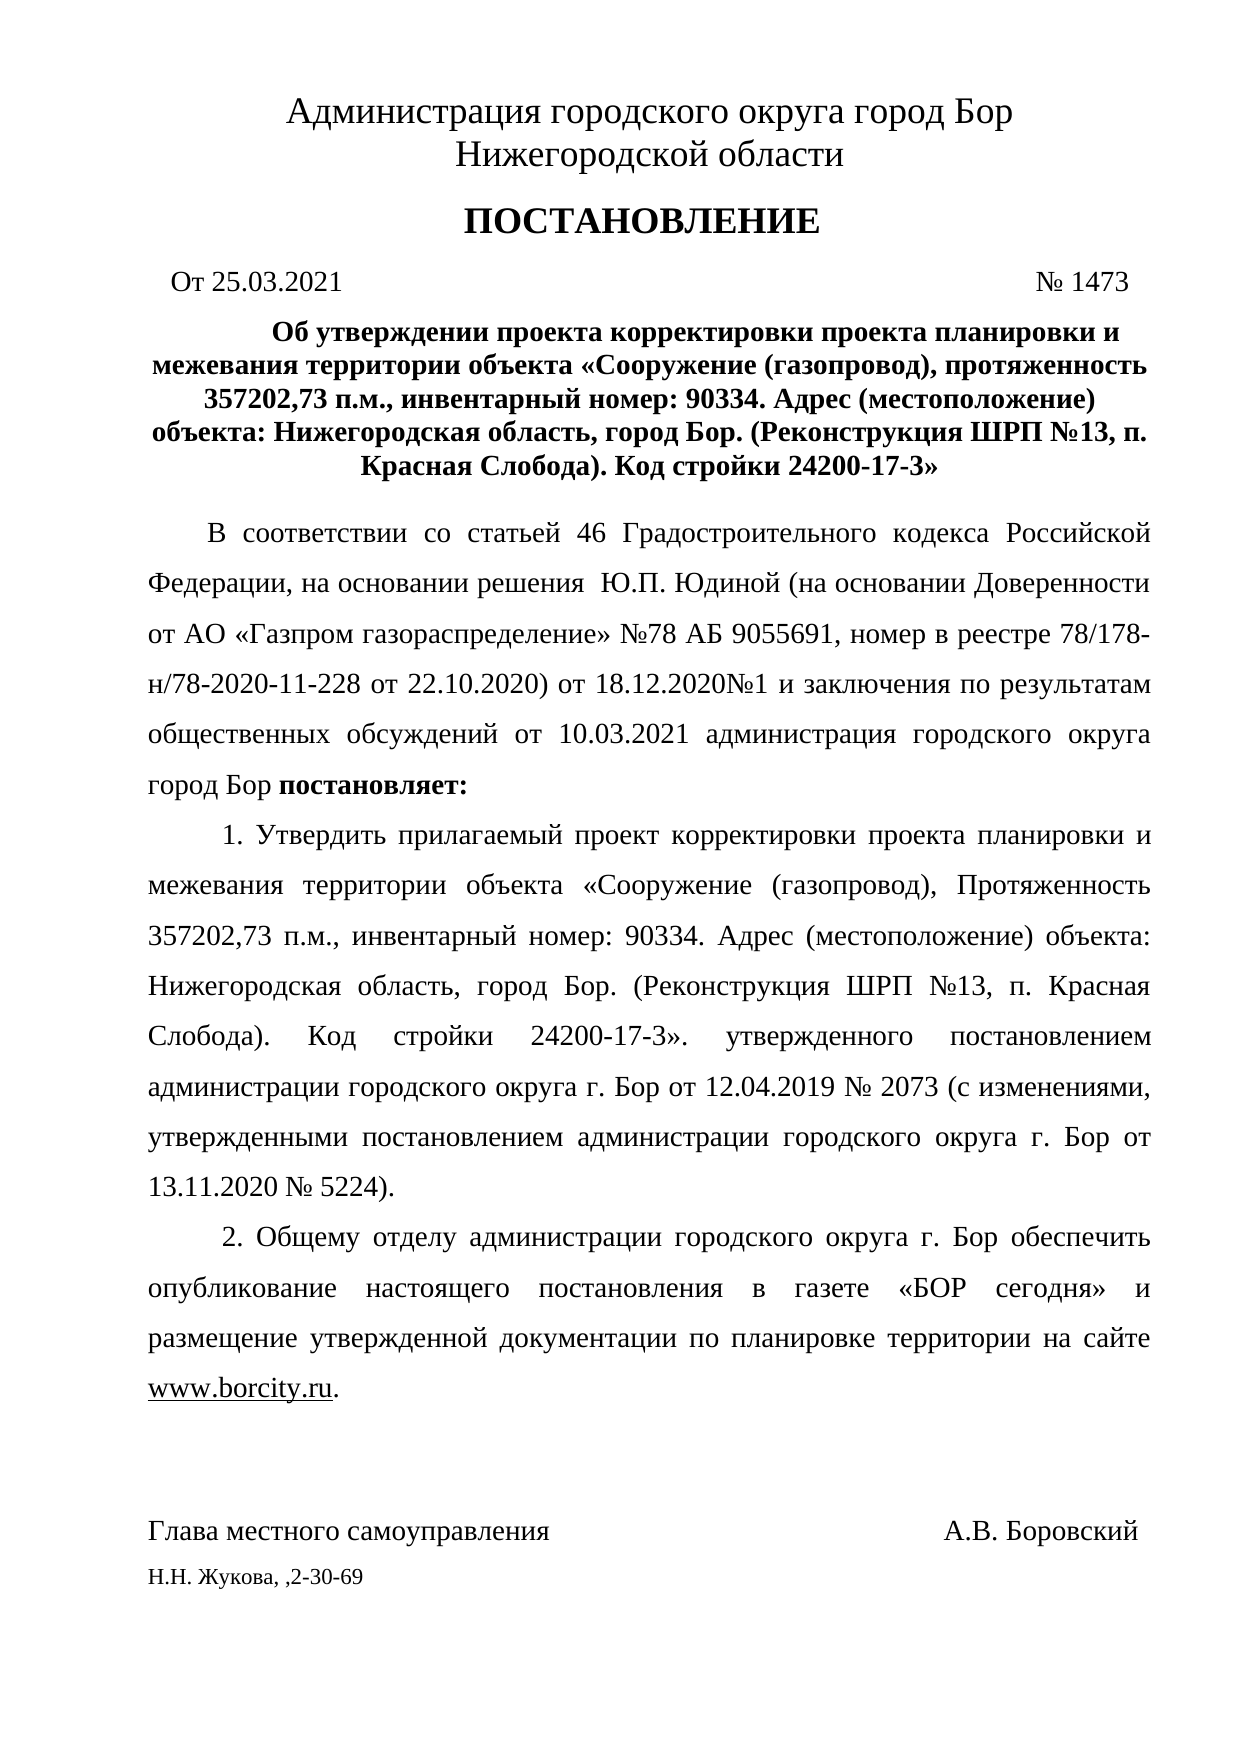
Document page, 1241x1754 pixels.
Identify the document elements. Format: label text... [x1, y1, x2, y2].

text Н.Н. Жукова, ,2-30-69 [148, 1563, 1152, 1589]
text Глава местного самоуправления А.В. Боровский [148, 1513, 1152, 1546]
text Об утверждении проекта корректировки проекта планировки и межевания территории объекта «Сооружение (газопровод), протяженность 357202,73 п.м., инвентарный номер: 90334. Адрес (местоположение) объекта: Нижегородская область, город Бор. (Реконструкция ШРП №13, п. Красная Слобода). Код стройки 24200-17-3» [148, 314, 1152, 482]
text Нижегородской области [148, 132, 1152, 175]
text 1. Утвердить прилагаемый проект корректировки проекта планировки и межевания территории объекта «Сооружение (газопровод), Протяженность 357202,73 п.м., инвентарный номер: 90334. Адрес (местоположение) объекта: Нижегородская область, город Бор. (Реконструкция ШРП №13, п. Красная Слобода). Код стройки 24200-17-3». утвержденного постановлением администрации городского округа г. Бор от 12.04.2019 № 2073 (с изменениями, утвержденными постановлением администрации городского округа г. Бор от 13.11.2020 № 5224). [148, 817, 1152, 1203]
text ПОСТАНОВЛЕНИЕ [133, 199, 1152, 242]
text От 25.03.2021 № 1473 [148, 264, 1152, 297]
text Администрация городского округа город Бор [148, 89, 1152, 132]
text 2. Общему отделу администрации городского округа г. Бор обеспечить опубликование настоящего постановления в газете «БОР сегодня» и размещение утвержденной документации по планировке территории на сайте www.borcity.ru. [148, 1219, 1152, 1404]
subtitle В соответствии со статьей 46 Градостроительного кодекса Российской Федерации, на основании решения Ю.П. Юдиной (на основании Доверенности от АО «Газпром газораспределение» №78 АБ 9055691, номер в реестре 78/178-н/78-2020-11-228 от 22.10.2020) от 18.12.2020№1 и заключения по результатам общественных обсуждений от 10.03.2021 администрация городского округа город Бор постановляет: [148, 515, 1152, 800]
